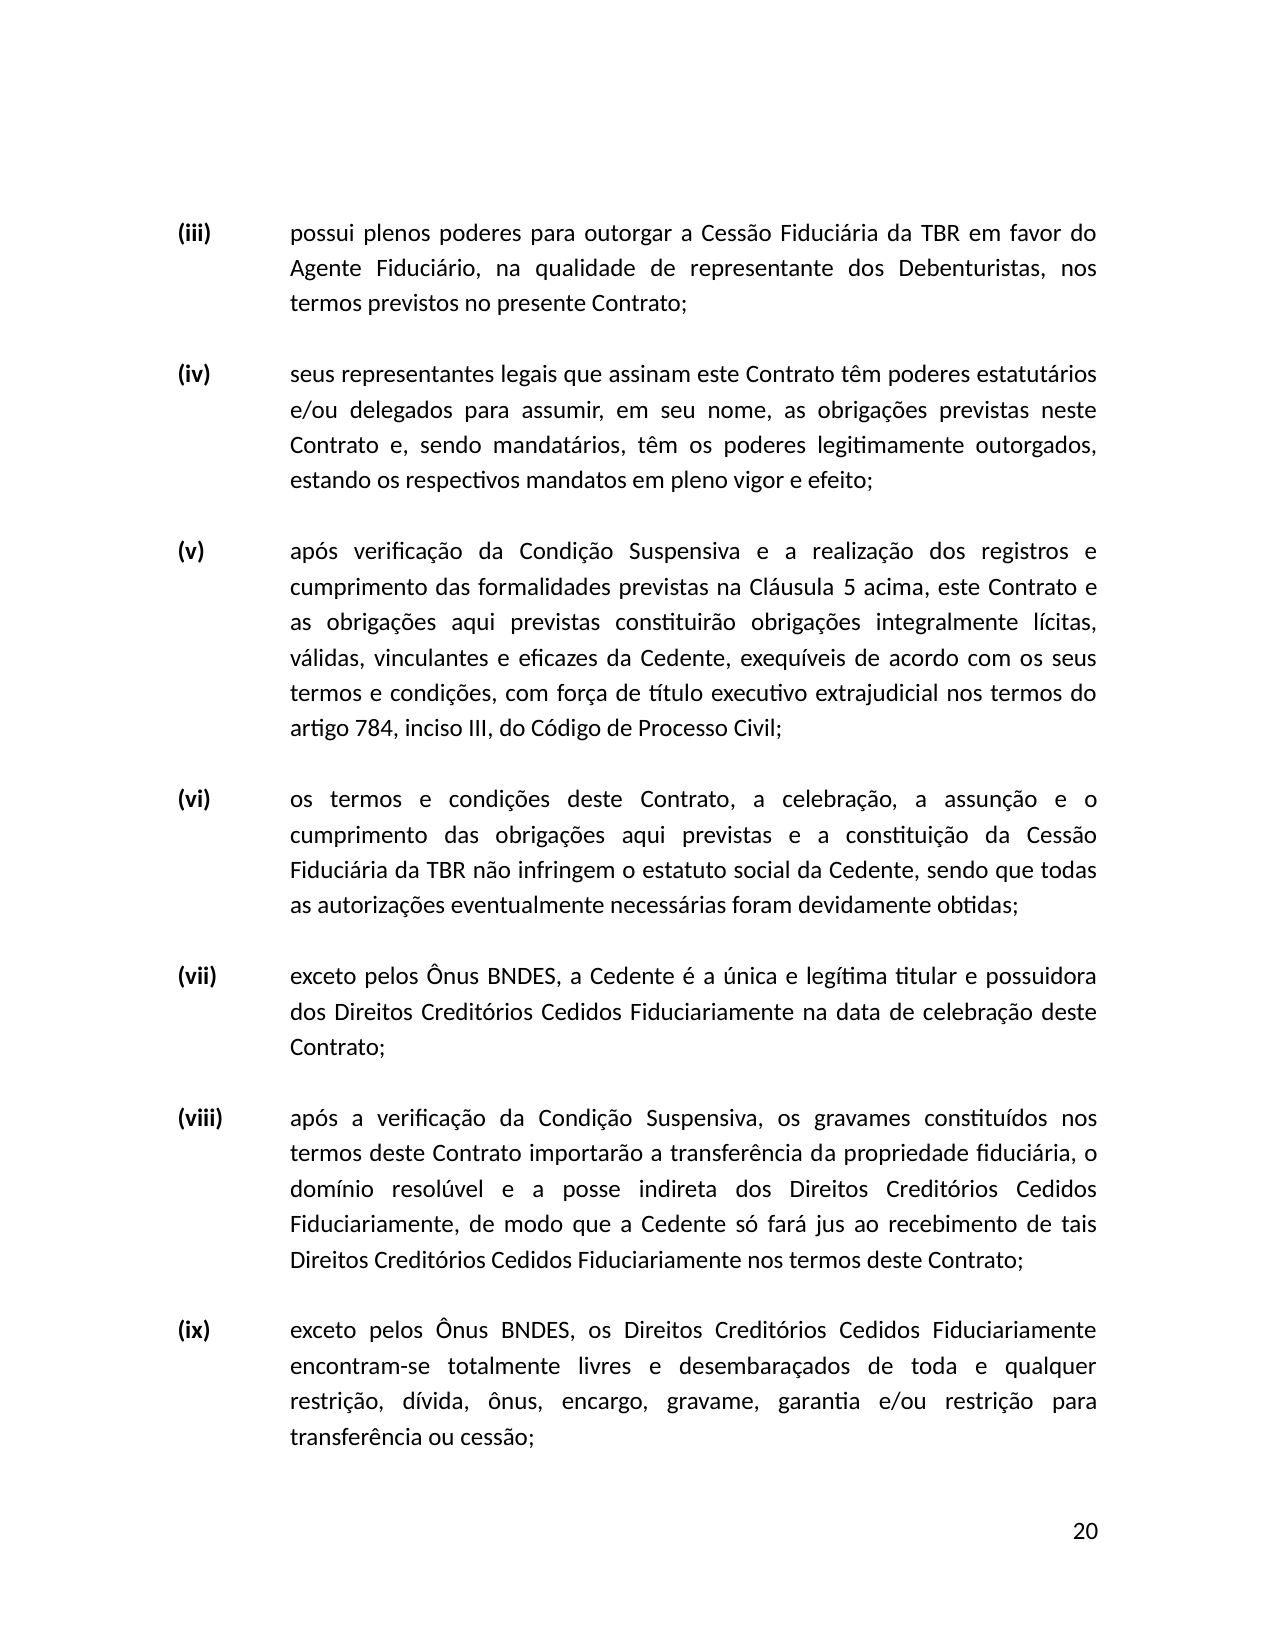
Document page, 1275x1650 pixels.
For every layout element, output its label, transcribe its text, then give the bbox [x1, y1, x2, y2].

list seus representantes legais que assinam este Contrato têm poderes estatutários e/ou delegados para assumir, em seu nome, as obrigações previstas neste Contrato e, sendo mandatários, têm os poderes legitimamente outorgados, estando os respectivos mandatos em pleno vigor e efeito; [177, 354, 1098, 496]
list exceto pelos Ônus BNDES, a Cedente é a única e legítima titular e possuidora dos Direitos Creditórios Cedidos Fiduciariamente na data de celebração deste Contrato; [177, 956, 1098, 1063]
list após a verificação da Condição Suspensiva, os gravames constituídos nos termos deste Contrato importarão a transferência da propriedade fiduciária, o domínio resolúvel e a posse indireta dos Direitos Creditórios Cedidos Fiduciariamente, de modo que a Cedente só fará jus ao recebimento de tais Direitos Creditórios Cedidos Fiduciariamente nos termos deste Contrato; [177, 1098, 1098, 1275]
list após verificação da Condição Suspensiva e a realização dos registros e cumprimento das formalidades previstas na Cláusula 5 acima, este Contrato e as obrigações aqui previstas constituirão obrigações integralmente lícitas, válidas, vinculantes e eficazes da Cedente, exequíveis de acordo com os seus termos e condições, com força de título executivo extrajudicial nos termos do artigo 784, inciso III, do Código de Processo Civil; [177, 531, 1098, 744]
list os termos e condições deste Contrato, a celebração, a assunção e o cumprimento das obrigações aqui previstas e a constituição da Cessão Fiduciária da TBR não infringem o estatuto social da Cedente, sendo que todas as autorizações eventualmente necessárias foram devidamente obtidas; [177, 779, 1098, 921]
list exceto pelos Ônus BNDES, os Direitos Creditórios Cedidos Fiduciariamente encontram-se totalmente livres e desembaraçados de toda e qualquer restrição, dívida, ônus, encargo, gravame, garantia e/ou restrição para transferência ou cessão; [177, 1311, 1098, 1452]
list possui plenos poderes para outorgar a Cessão Fiduciária da TBR em favor do Agente Fiduciário, na qualidade de representante dos Debenturistas, nos termos previstos no presente Contrato; [177, 213, 1098, 319]
